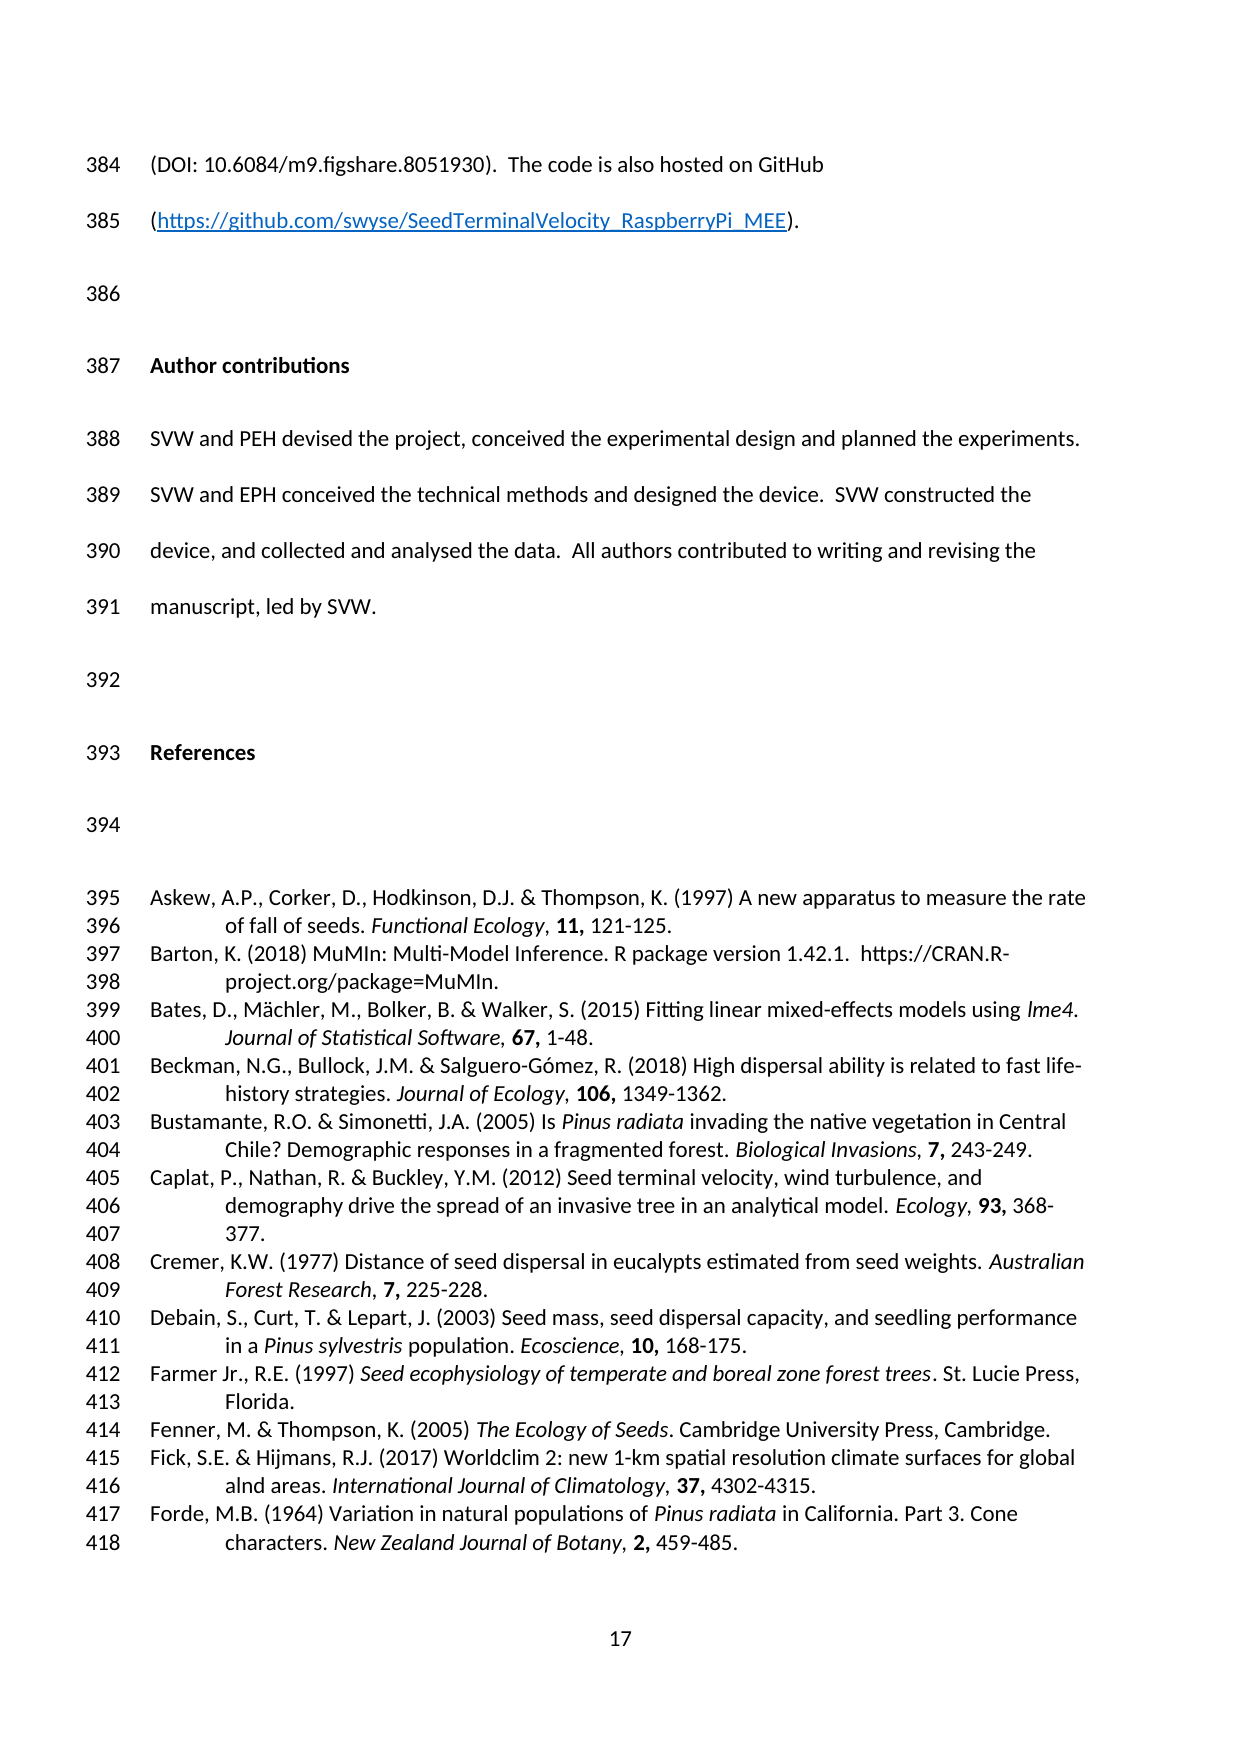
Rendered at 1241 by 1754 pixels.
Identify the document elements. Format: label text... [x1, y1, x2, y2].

text Beckman, N.G., Bullock, J.M. & Salguero-Gómez, R. (2018) High dispersal ability is related to fast life-history strategies. Journal of Ecology, 106, 1349-1362. [150, 1051, 1090, 1107]
text Forde, M.B. (1964) Variation in natural populations of Pinus radiata in California. Part 3. Cone characters. New Zealand Journal of Botany, 2, 459-485. [150, 1499, 1090, 1556]
text Fick, S.E. & Hijmans, R.J. (2017) Worldclim 2: new 1-km spatial resolution climate surfaces for global alnd areas. International Journal of Climatology, 37, 4302-4315. [150, 1443, 1090, 1499]
text Fenner, M. & Thompson, K. (2005) The Ecology of Seeds. Cambridge University Press, Cambridge. [150, 1416, 1090, 1443]
text Cremer, K.W. (1977) Distance of seed dispersal in eucalypts estimated from seed weights. Australian Forest Research, 7, 225-228. [150, 1247, 1090, 1303]
text SVW and PEH devised the project, conceived the experimental design and planned the experiments. SVW and EPH conceived the technical methods and designed the device. SVW constructed the device, and collected and analysed the data. All authors contributed to writing and revising the manuscript, led by SVW. [150, 424, 1090, 620]
text Farmer Jr., R.E. (1997) Seed ecophysiology of temperate and boreal zone forest trees. St. Lucie Press, Florida. [150, 1359, 1090, 1416]
text Barton, K. (2018) MuMIn: Multi-Model Inference. R package version 1.42.1. https://CRAN.R-project.org/package=MuMIn. [150, 939, 1090, 995]
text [150, 150, 1090, 234]
text Bates, D., Mächler, M., Bolker, B. & Walker, S. (2015) Fitting linear mixed-effects models using lme4. Journal of Statistical Software, 67, 1-48. [150, 995, 1090, 1051]
text Bustamante, R.O. & Simonetti, J.A. (2005) Is Pinus radiata invading the native vegetation in Central Chile? Demographic responses in a fragmented forest. Biological Invasions, 7, 243-249. [150, 1107, 1090, 1163]
text Askew, A.P., Corker, D., Hodkinson, D.J. & Thompson, K. (1997) A new apparatus to measure the rate of fall of seeds. Functional Ecology, 11, 121-125. [150, 883, 1090, 939]
text References [150, 738, 1090, 766]
text Caplat, P., Nathan, R. & Buckley, Y.M. (2012) Seed terminal velocity, wind turbulence, and demography drive the spread of an invasive tree in an analytical model. Ecology, 93, 368-377. [150, 1163, 1090, 1247]
text Author contributions [150, 351, 1090, 379]
text Debain, S., Curt, T. & Lepart, J. (2003) Seed mass, seed dispersal capacity, and seedling performance in a Pinus sylvestris population. Ecoscience, 10, 168-175. [150, 1303, 1090, 1359]
